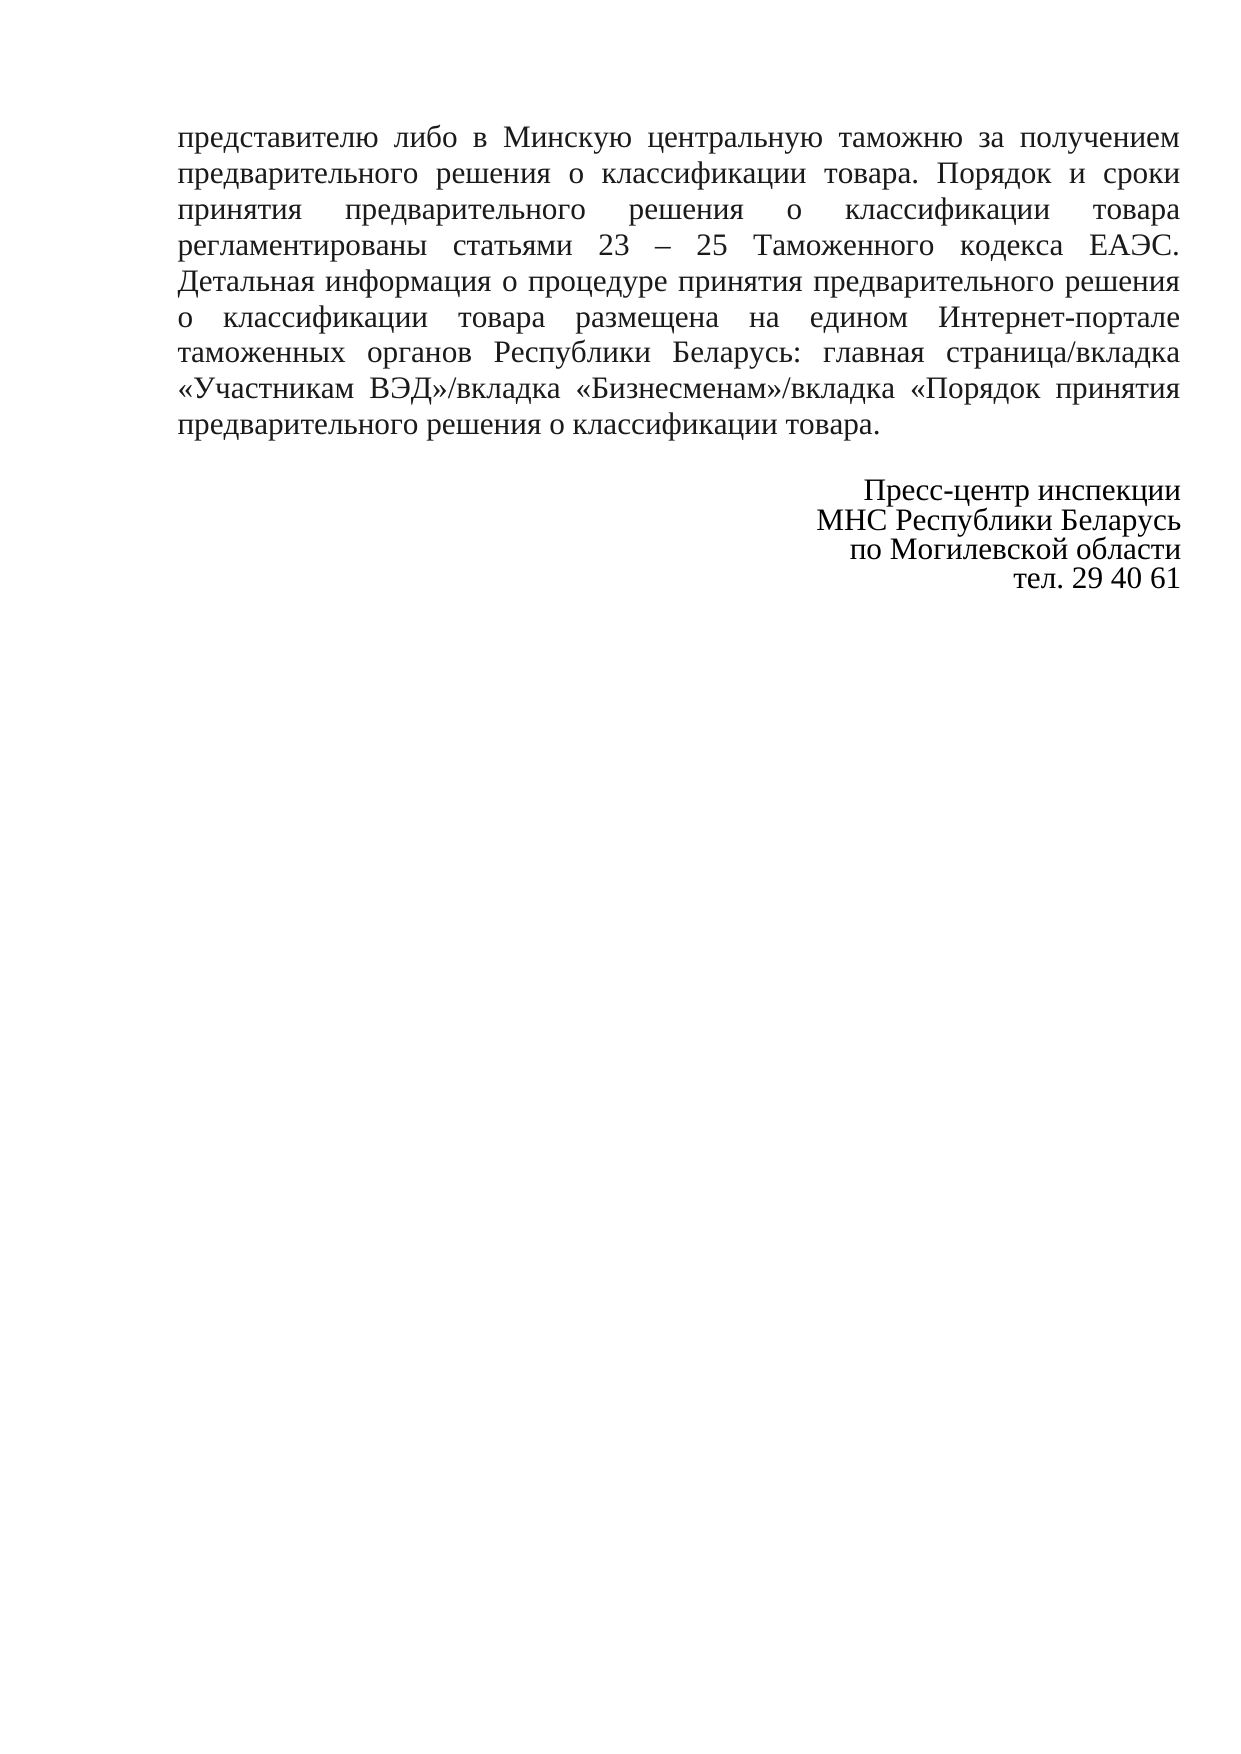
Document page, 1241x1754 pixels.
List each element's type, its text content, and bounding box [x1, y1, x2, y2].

text тел. 29 40 61 [207, 565, 1181, 594]
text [177, 118, 1181, 442]
text по Могилевской области [207, 536, 1181, 565]
text Пресс-центр инспекции [207, 477, 1181, 507]
text МНС Республики Беларусь [207, 507, 1181, 536]
